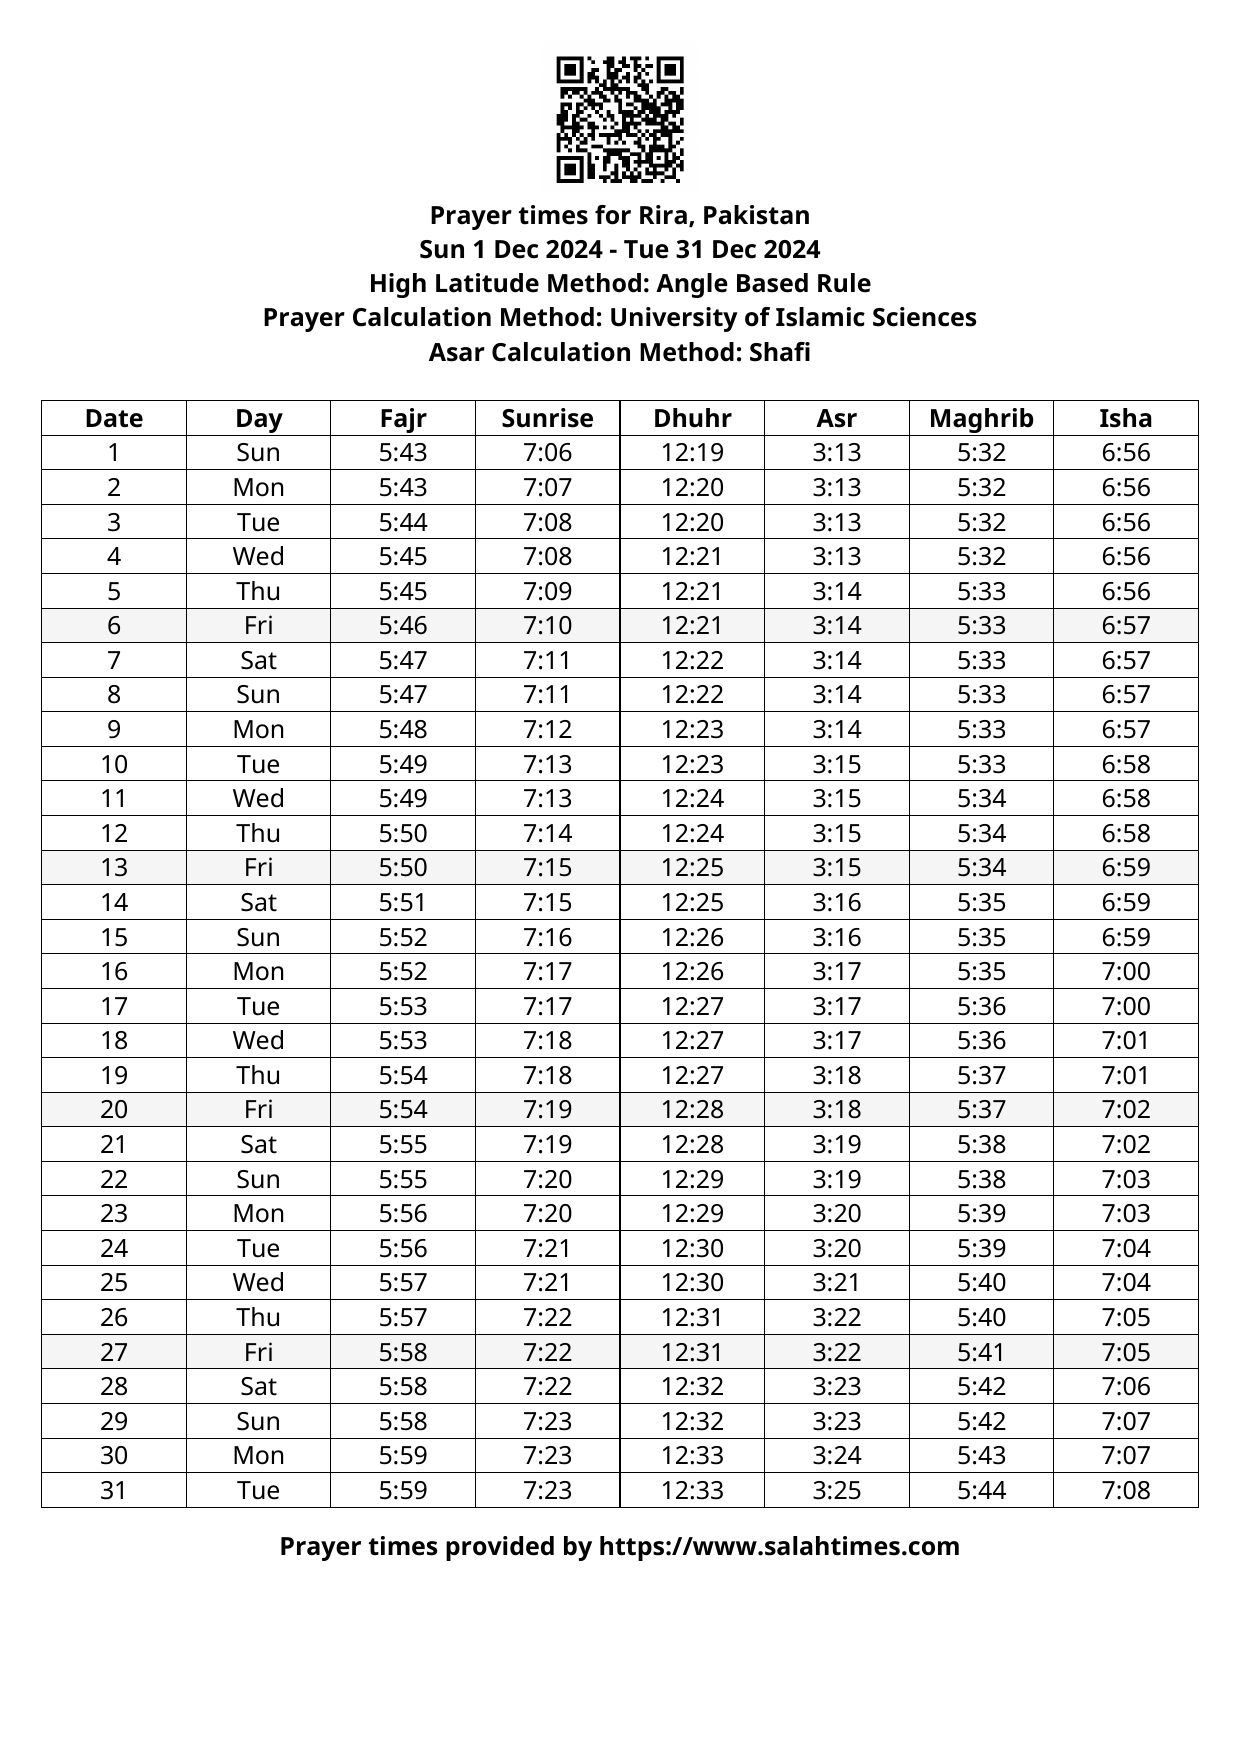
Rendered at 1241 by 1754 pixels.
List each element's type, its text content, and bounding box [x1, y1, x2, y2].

table_cell 5:33 [910, 643, 1053, 677]
table_cell 7:23 [476, 1439, 619, 1472]
table_cell 12:30 [621, 1266, 764, 1299]
table_cell 24 [42, 1231, 186, 1264]
table_cell Sat [187, 885, 330, 919]
table_cell Sun [187, 678, 330, 711]
table_cell 5:58 [331, 1404, 475, 1437]
table_cell 12:32 [621, 1404, 764, 1437]
table_cell 12:27 [621, 989, 764, 1022]
table_cell 7:19 [476, 1093, 619, 1126]
table_cell Wed [187, 1024, 330, 1057]
table_cell 3:23 [765, 1404, 909, 1437]
table_cell 5:32 [910, 470, 1053, 504]
table_cell 3:14 [765, 574, 909, 607]
table_cell 5:55 [331, 1127, 475, 1161]
table_cell 5:58 [331, 1369, 475, 1403]
table_cell 7:14 [476, 816, 619, 849]
table_cell 6:58 [1054, 747, 1198, 780]
table_cell 12:19 [621, 436, 764, 469]
table_cell 7:21 [476, 1266, 619, 1299]
table_cell 5:52 [331, 954, 475, 988]
table_cell 5:45 [331, 539, 475, 573]
table_cell 3:13 [765, 470, 909, 504]
table_cell 5:58 [331, 1335, 475, 1368]
table_cell Fri [187, 1093, 330, 1126]
table_cell 5:42 [910, 1369, 1053, 1403]
table_cell 5:54 [331, 1093, 475, 1126]
table_cell 7:18 [476, 1024, 619, 1057]
table_cell 5:56 [331, 1196, 475, 1230]
table_cell 5:47 [331, 643, 475, 677]
text Prayer times for Rira, Pakistan [42, 198, 1198, 232]
table_cell 12:32 [621, 1369, 764, 1403]
table_cell 5:37 [910, 1058, 1053, 1092]
table_cell 5:32 [910, 505, 1053, 538]
table_cell 5:43 [910, 1439, 1053, 1472]
table_cell 5:35 [910, 920, 1053, 953]
table_cell 12:25 [621, 851, 764, 884]
table_cell 12:26 [621, 954, 764, 988]
table_cell 3 [42, 505, 186, 538]
table_cell 7:01 [1054, 1058, 1198, 1092]
table_cell 6:57 [1054, 712, 1198, 746]
table_cell 12:24 [621, 781, 764, 815]
table_cell 7 [42, 643, 186, 677]
table_cell 5:59 [331, 1473, 475, 1507]
table_cell 3:18 [765, 1058, 909, 1092]
picture [542, 41, 699, 198]
table_cell 30 [42, 1439, 186, 1472]
table_cell 5:53 [331, 989, 475, 1022]
table_cell 7:00 [1054, 989, 1198, 1022]
table_cell 12:25 [621, 885, 764, 919]
table_cell 5:33 [910, 712, 1053, 746]
table_cell 12:21 [621, 539, 764, 573]
table_cell Sat [187, 1127, 330, 1161]
table_cell 7:23 [476, 1473, 619, 1507]
table_cell 7:12 [476, 712, 619, 746]
table_cell 5:40 [910, 1266, 1053, 1299]
table_cell 29 [42, 1404, 186, 1437]
table_cell Thu [187, 816, 330, 849]
table_cell 3:22 [765, 1335, 909, 1368]
text High Latitude Method: Angle Based Rule [42, 266, 1198, 300]
table_cell 12:23 [621, 747, 764, 780]
table_cell 2 [42, 470, 186, 504]
table_cell 7:07 [1054, 1404, 1198, 1437]
table_header Fajr [331, 401, 475, 434]
table_cell Thu [187, 1300, 330, 1334]
table_cell Mon [187, 1439, 330, 1472]
table_cell 3:19 [765, 1127, 909, 1161]
table_cell 19 [42, 1058, 186, 1092]
table_cell 3:16 [765, 885, 909, 919]
table_cell 3:24 [765, 1439, 909, 1472]
table_cell Fri [187, 609, 330, 642]
table_cell 18 [42, 1024, 186, 1057]
table_cell 5:47 [331, 678, 475, 711]
table_cell 3:17 [765, 1024, 909, 1057]
table_cell 5:42 [910, 1404, 1053, 1437]
table_cell 12:24 [621, 816, 764, 849]
table_cell 7:20 [476, 1162, 619, 1195]
text Asar Calculation Method: Shafi [42, 334, 1198, 368]
text Prayer Calculation Method: University of Islamic Sciences [42, 300, 1198, 334]
table_cell 5:39 [910, 1196, 1053, 1230]
table_cell 20 [42, 1093, 186, 1126]
table_cell 5:54 [331, 1058, 475, 1092]
table_cell 5:34 [910, 781, 1053, 815]
table_cell 5:34 [910, 851, 1053, 884]
table_cell 5:33 [910, 678, 1053, 711]
table_header Date [42, 401, 186, 434]
table_cell 12:28 [621, 1127, 764, 1161]
table_cell 3:13 [765, 539, 909, 573]
table_cell 6:59 [1054, 851, 1198, 884]
table_cell Wed [187, 1266, 330, 1299]
table_cell 5:35 [910, 954, 1053, 988]
table_cell 5:33 [910, 574, 1053, 607]
table_cell 6:56 [1054, 470, 1198, 504]
table_cell Tue [187, 989, 330, 1022]
table_cell Sat [187, 643, 330, 677]
table_cell 23 [42, 1196, 186, 1230]
table_cell 7:08 [1054, 1473, 1198, 1507]
table_cell 5:50 [331, 816, 475, 849]
table_cell 3:14 [765, 678, 909, 711]
table_cell 5:37 [910, 1093, 1053, 1126]
table_cell 6:57 [1054, 609, 1198, 642]
table_cell 7:22 [476, 1335, 619, 1368]
table_cell 7:10 [476, 609, 619, 642]
table_cell 6:56 [1054, 436, 1198, 469]
table_cell 3:15 [765, 781, 909, 815]
table_cell 3:13 [765, 436, 909, 469]
table_cell 5:34 [910, 816, 1053, 849]
table_cell 15 [42, 920, 186, 953]
table_cell 12:29 [621, 1196, 764, 1230]
table_cell 7:02 [1054, 1127, 1198, 1161]
table_cell Tue [187, 505, 330, 538]
table_cell 12:29 [621, 1162, 764, 1195]
table_cell 5:44 [331, 505, 475, 538]
table_cell 5:44 [910, 1473, 1053, 1507]
table_cell 7:17 [476, 954, 619, 988]
table_cell 6:59 [1054, 885, 1198, 919]
table_cell 28 [42, 1369, 186, 1403]
table_cell 5:39 [910, 1231, 1053, 1264]
table_cell 12:28 [621, 1093, 764, 1126]
table_cell 5:36 [910, 989, 1053, 1022]
table_cell 7:06 [1054, 1369, 1198, 1403]
table_cell 3:13 [765, 505, 909, 538]
table_cell 5:59 [331, 1439, 475, 1472]
table_cell 7:22 [476, 1300, 619, 1334]
table_cell Sun [187, 1162, 330, 1195]
table_cell 7:04 [1054, 1266, 1198, 1299]
table_cell 7:05 [1054, 1335, 1198, 1368]
table_cell Mon [187, 712, 330, 746]
table_cell 7:15 [476, 851, 619, 884]
table_cell 5:45 [331, 574, 475, 607]
table_cell 5:32 [910, 436, 1053, 469]
table_header Isha [1054, 401, 1198, 434]
table_cell Fri [187, 851, 330, 884]
table_cell 7:22 [476, 1369, 619, 1403]
table_cell 3:20 [765, 1196, 909, 1230]
table_cell 5:46 [331, 609, 475, 642]
table_cell 5:32 [910, 539, 1053, 573]
table_cell 3:19 [765, 1162, 909, 1195]
table_cell 6:58 [1054, 781, 1198, 815]
table_cell 13 [42, 851, 186, 884]
table_cell 3:15 [765, 747, 909, 780]
table_cell 5:33 [910, 609, 1053, 642]
table_cell 5:56 [331, 1231, 475, 1264]
table_cell 6:57 [1054, 643, 1198, 677]
table_cell 3:14 [765, 712, 909, 746]
table_cell 7:07 [476, 470, 619, 504]
table_cell 3:17 [765, 954, 909, 988]
table_cell 12 [42, 816, 186, 849]
table_cell 7:21 [476, 1231, 619, 1264]
table_cell 7:11 [476, 678, 619, 711]
table_cell Thu [187, 1058, 330, 1092]
table_cell 3:15 [765, 851, 909, 884]
table_cell 7:03 [1054, 1196, 1198, 1230]
table_cell 5:48 [331, 712, 475, 746]
table_cell Mon [187, 470, 330, 504]
table_cell 3:25 [765, 1473, 909, 1507]
table_cell 5:38 [910, 1127, 1053, 1161]
table_cell 6:57 [1054, 678, 1198, 711]
table_cell 5:57 [331, 1266, 475, 1299]
table_cell 7:13 [476, 781, 619, 815]
table_cell Sun [187, 436, 330, 469]
table_cell 3:16 [765, 920, 909, 953]
table_cell 7:06 [476, 436, 619, 469]
table_cell 12:33 [621, 1473, 764, 1507]
table_header Sunrise [476, 401, 619, 434]
table_cell 3:18 [765, 1093, 909, 1126]
table_cell 12:23 [621, 712, 764, 746]
table_cell 7:15 [476, 885, 619, 919]
table_cell 5 [42, 574, 186, 607]
table_cell 1 [42, 436, 186, 469]
table_cell 11 [42, 781, 186, 815]
table_cell 7:08 [476, 539, 619, 573]
table_cell 6:56 [1054, 505, 1198, 538]
table_cell 5:35 [910, 885, 1053, 919]
table_header Asr [765, 401, 909, 434]
table_cell 14 [42, 885, 186, 919]
table_cell 3:23 [765, 1369, 909, 1403]
table_cell Sat [187, 1369, 330, 1403]
table_cell 7:08 [476, 505, 619, 538]
table_cell 26 [42, 1300, 186, 1334]
table_cell Mon [187, 954, 330, 988]
table_cell 12:31 [621, 1300, 764, 1334]
table_cell 12:20 [621, 470, 764, 504]
table_cell 5:53 [331, 1024, 475, 1057]
table_cell Fri [187, 1335, 330, 1368]
table_cell Mon [187, 1196, 330, 1230]
table_cell Thu [187, 574, 330, 607]
table_cell Wed [187, 781, 330, 815]
table_cell 16 [42, 954, 186, 988]
table_cell 3:21 [765, 1266, 909, 1299]
table_cell Tue [187, 1473, 330, 1507]
table_cell Sun [187, 920, 330, 953]
table_cell 3:14 [765, 609, 909, 642]
table_cell 7:03 [1054, 1162, 1198, 1195]
table_cell 7:19 [476, 1127, 619, 1161]
table_cell 3:14 [765, 643, 909, 677]
table_cell 12:22 [621, 643, 764, 677]
table_cell 31 [42, 1473, 186, 1507]
table_cell 12:33 [621, 1439, 764, 1472]
table_cell 5:52 [331, 920, 475, 953]
table_header Day [187, 401, 330, 434]
table_cell 17 [42, 989, 186, 1022]
table_cell 12:27 [621, 1024, 764, 1057]
table_cell 10 [42, 747, 186, 780]
table_cell 27 [42, 1335, 186, 1368]
table_cell 6:58 [1054, 816, 1198, 849]
table_cell 5:51 [331, 885, 475, 919]
table_cell Tue [187, 747, 330, 780]
table_cell 7:00 [1054, 954, 1198, 988]
table_cell 5:33 [910, 747, 1053, 780]
table_cell 6:59 [1054, 920, 1198, 953]
table_cell 9 [42, 712, 186, 746]
table_cell 7:11 [476, 643, 619, 677]
table_cell 5:50 [331, 851, 475, 884]
table_cell Sun [187, 1404, 330, 1437]
table_cell 12:30 [621, 1231, 764, 1264]
table_cell 3:20 [765, 1231, 909, 1264]
table_cell 7:02 [1054, 1093, 1198, 1126]
table_cell 7:20 [476, 1196, 619, 1230]
text Sun 1 Dec 2024 - Tue 31 Dec 2024 [42, 232, 1198, 266]
table_cell 12:21 [621, 609, 764, 642]
table_cell 6:56 [1054, 574, 1198, 607]
table_cell 7:16 [476, 920, 619, 953]
table_cell 12:22 [621, 678, 764, 711]
table_cell 7:23 [476, 1404, 619, 1437]
table_cell 5:38 [910, 1162, 1053, 1195]
table_cell 12:21 [621, 574, 764, 607]
table_cell 12:27 [621, 1058, 764, 1092]
text Prayer times provided by https://www.salahtimes.com [42, 1528, 1198, 1563]
table_cell Wed [187, 539, 330, 573]
table_cell 5:41 [910, 1335, 1053, 1368]
table_cell 5:40 [910, 1300, 1053, 1334]
table_header Dhuhr [621, 401, 764, 434]
table_cell 5:49 [331, 747, 475, 780]
table_cell 6:56 [1054, 539, 1198, 573]
table_cell 5:36 [910, 1024, 1053, 1057]
table_cell 3:17 [765, 989, 909, 1022]
table_cell 4 [42, 539, 186, 573]
table_cell 21 [42, 1127, 186, 1161]
table_cell 12:26 [621, 920, 764, 953]
table_cell 7:04 [1054, 1231, 1198, 1264]
table_cell 25 [42, 1266, 186, 1299]
table_cell 7:01 [1054, 1024, 1198, 1057]
table_cell 3:22 [765, 1300, 909, 1334]
table_cell 12:20 [621, 505, 764, 538]
table_cell 7:07 [1054, 1439, 1198, 1472]
table_cell 7:17 [476, 989, 619, 1022]
table_cell 5:55 [331, 1162, 475, 1195]
table_cell 7:05 [1054, 1300, 1198, 1334]
table_cell Tue [187, 1231, 330, 1264]
table_cell 3:15 [765, 816, 909, 849]
table_cell 6 [42, 609, 186, 642]
table_cell 12:31 [621, 1335, 764, 1368]
table_cell 5:57 [331, 1300, 475, 1334]
table_cell 7:09 [476, 574, 619, 607]
table_cell 5:49 [331, 781, 475, 815]
table_cell 8 [42, 678, 186, 711]
table_cell 5:43 [331, 436, 475, 469]
table_cell 7:18 [476, 1058, 619, 1092]
table_cell 5:43 [331, 470, 475, 504]
table_cell 7:13 [476, 747, 619, 780]
table_cell 22 [42, 1162, 186, 1195]
table_header Maghrib [910, 401, 1053, 434]
